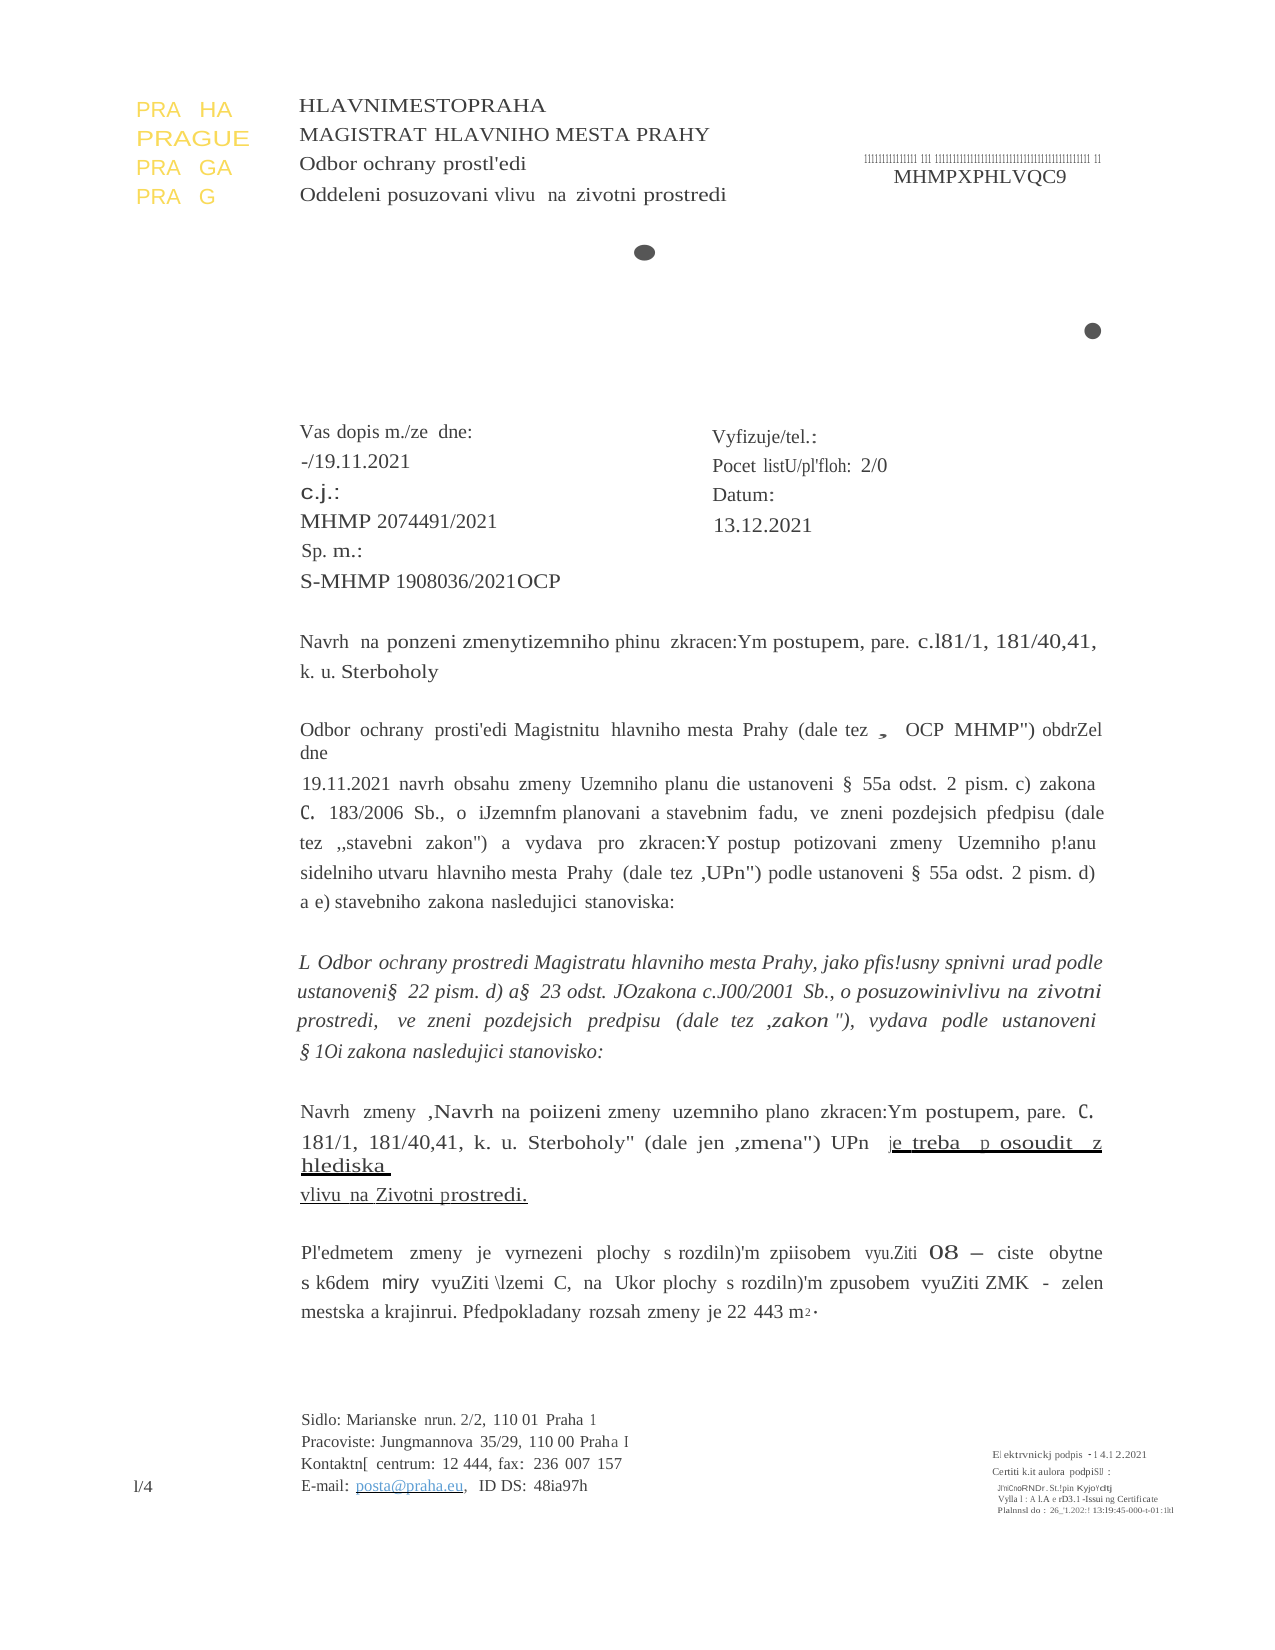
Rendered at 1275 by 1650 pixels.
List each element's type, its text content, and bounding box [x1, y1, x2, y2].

text Oddeleni posuzovani vlivu na zivotni prostredi [299, 183, 736, 206]
text vlivu na Zivotni prostredi. [300, 1183, 534, 1206]
text Navrh zmeny ,Navrh na poiizeni zmeny uzemniho plano zkracen:Ym postupem, pare. c. [300, 1091, 1106, 1124]
text c.j.: [296, 479, 345, 503]
text Navrh na ponzeni zmenytizemniho phinu zkracen:Ym postupem, pare. c.l81/1, 181/40,41, [299, 629, 1100, 653]
text E-mail: posta@praha.eu, ID DS: 48ia97h [301, 1476, 631, 1495]
text 111111111111111 111 11111111111111111111111111111111111111111111 11 [742, 152, 1101, 167]
text Sp. m.: [296, 539, 367, 562]
text c. 183/2006 Sb., o iJzemnfm planovani a stavebnim fadu, ve zneni pozdejsich pfedpisu (dale tez ,,stavebni zakon") a vydava pro zkracen:Y postup potizovani zmeny Uzemniho p!anu [299, 796, 1106, 855]
text HLAVNIMESTOPRAHA [299, 94, 732, 117]
text MAGISTRAT HLAVNIHO MESTA PRAHY Odbor ochrany prostl'edi [299, 123, 718, 175]
text a e) stavebniho zakona nasledujici stanoviska: [300, 890, 683, 913]
text l/4 [133, 1477, 159, 1496]
text § 1Oi zakona nasledujici stanovisko: [299, 1039, 607, 1063]
text 19.11.2021 navrh obsahu zmeny Uzemniho planu die ustanoveni § 55a odst. 2 pism. c) zakona [302, 772, 1106, 794]
text -/19.11.2021 [295, 449, 416, 473]
text • [742, 295, 1104, 363]
text L Odbor ochrany prostredi Magistratu hlavniho mesta Prahy, jako pfis!usny spnivni urad podle ustanoveni§ 22 pism. d) a§ 23 odst. JOzakona c.J00/2001 Sb., o posuzowinivlivu na zivotni prostredi, ve zneni pozdejsich predpisu (dale tez ,zakon "), vydava podle ustanoveni [297, 949, 1103, 1032]
text Vas dopis m./ze dne: [299, 421, 562, 443]
text Vyfizuje/tel.: [712, 425, 1177, 447]
text Datum: [712, 483, 1177, 506]
text MHMPXPHLVQC9 [888, 167, 1072, 187]
text S-MHMP 1908036/2021OCP [300, 569, 567, 593]
text Pocet listU/pl'floh: 2/0 [712, 453, 1177, 477]
text Pl'edmetem zmeny je vyrnezeni plochy s rozdiln)'m zpiisobem vyu.Ziti 08 - ciste obytne s k6dem miry vyuZiti \lzemi C, na Ukor plochy s rozdiln)'m zpusobem vyuZiti ZMK - zelen mestska a krajinrui. Pfedpokladany rozsah zmeny je 22 443 m2 • [301, 1236, 1103, 1324]
text sidelniho utvaru hlavniho mesta Prahy (dale tez ,UPn") podle ustanoveni § 55a odst. 2 pism. d) [300, 861, 1103, 884]
text Pracoviste: Jungmannova 35/29, 110 00 Praha I Kontaktn[ centrum: 12 444, fax: 236 007 157 [301, 1432, 634, 1473]
text k. u. Sterboholy [300, 661, 444, 683]
text MHMP 2074491/2021 [300, 509, 562, 533]
text 181/1, 181/40,41, k. u. Sterboholy" (dale jen ,zmena") UPn je treba p osoudit z hlediska [301, 1129, 1102, 1176]
text Sidlo: Marianske nrun. 2/2, 110 01 Praha 1 [301, 1409, 631, 1429]
text 13.12.2021 [713, 513, 1177, 536]
text PRA HA PRAGUE PRA GA PRA G [136, 97, 257, 209]
text Odbor ochrany prosti'edi Magistnitu hlavniho mesta Prahy (dale tez , OCP MHMP") obdrZel dne [300, 718, 1102, 764]
text • [299, 218, 659, 285]
